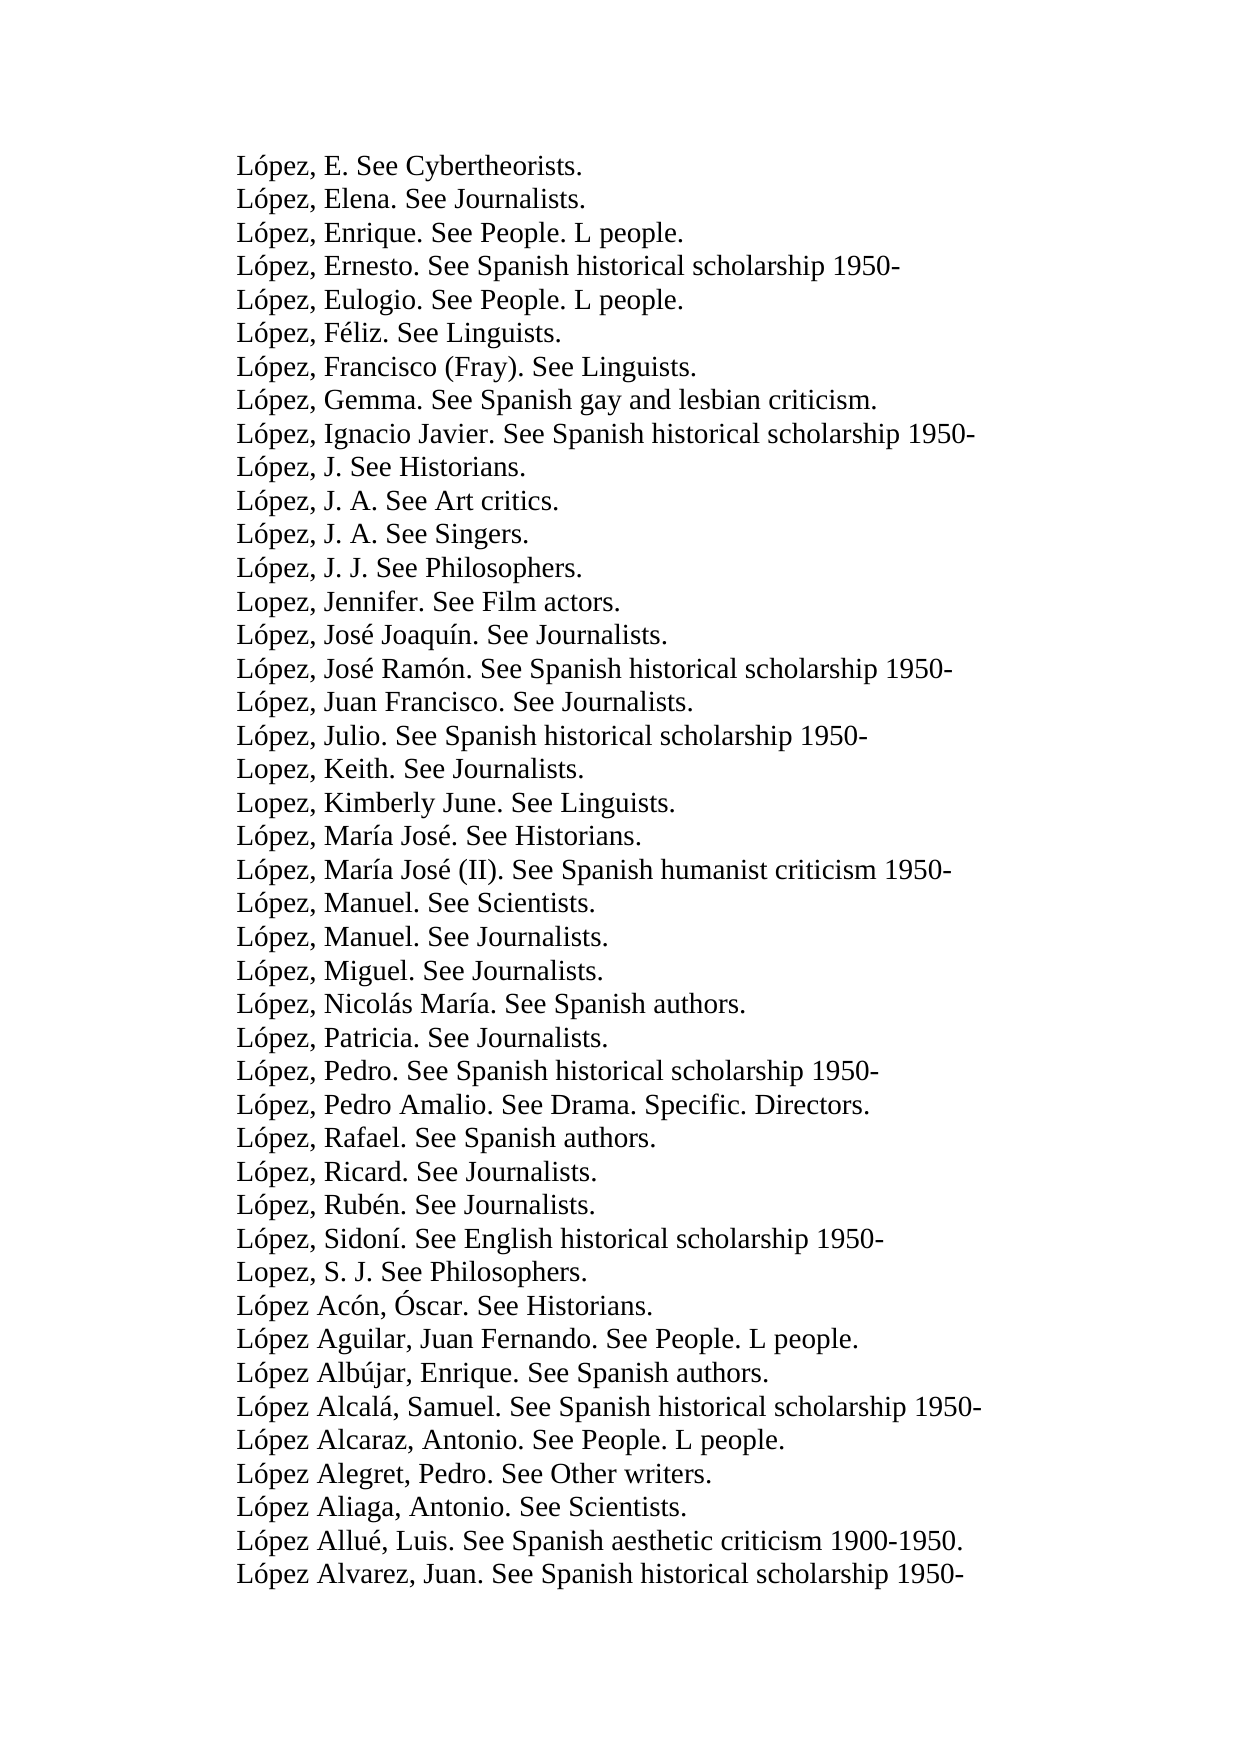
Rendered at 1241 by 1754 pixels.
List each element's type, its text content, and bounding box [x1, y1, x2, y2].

text López, Julio. See Spanish historical scholarship 1950- [236, 718, 1078, 751]
text López, Francisco (Fray). See Linguists. [236, 349, 1078, 382]
text López Acón, Óscar. See Historians. [236, 1288, 1078, 1322]
text López Allué, Luis. See Spanish aesthetic criticism 1900-1950. [236, 1523, 1078, 1556]
text López Alegret, Pedro. See Other writers. [236, 1456, 1078, 1489]
text Lopez, Jennifer. See Film actors. [236, 584, 1078, 617]
text López, E. See Cybertheorists. [236, 148, 1078, 181]
text López, Manuel. See Journalists. [236, 919, 1078, 953]
text Lopez, Kimberly June. See Linguists. [236, 785, 1078, 818]
text López, Ignacio Javier. See Spanish historical scholarship 1950- [236, 416, 1078, 449]
text López, José Ramón. See Spanish historical scholarship 1950- [236, 651, 1078, 684]
text Lopez, S. J. See Philosophers. [236, 1254, 1078, 1288]
text López, Rafael. See Spanish authors. [236, 1120, 1078, 1154]
text López, Gemma. See Spanish gay and lesbian criticism. [236, 382, 1078, 416]
text López Alcalá, Samuel. See Spanish historical scholarship 1950- [236, 1389, 1078, 1422]
text López, Eulogio. See People. L people. [236, 282, 1078, 315]
text López, Ricard. See Journalists. [236, 1154, 1078, 1187]
text López, Féliz. See Linguists. [236, 315, 1078, 349]
text López Alvarez, Juan. See Spanish historical scholarship 1950- [236, 1556, 1078, 1590]
text López, María José. See Historians. [236, 818, 1078, 852]
text López, José Joaquín. See Journalists. [236, 617, 1078, 651]
text López, Miguel. See Journalists. [236, 953, 1078, 986]
text Lopez, Keith. See Journalists. [236, 751, 1078, 785]
text López, María José (II). See Spanish humanist criticism 1950- [236, 852, 1078, 886]
text López, Ernesto. See Spanish historical scholarship 1950- [236, 248, 1078, 282]
text López, Manuel. See Scientists. [236, 886, 1078, 919]
text López, Pedro Amalio. See Drama. Specific. Directors. [236, 1087, 1078, 1120]
text López, J. A. See Art critics. [236, 483, 1078, 517]
text López Aguilar, Juan Fernando. See People. L people. [236, 1322, 1078, 1355]
text López, Sidoní. See English historical scholarship 1950- [236, 1221, 1078, 1254]
text López, Rubén. See Journalists. [236, 1187, 1078, 1221]
text López, J. See Historians. [236, 449, 1078, 483]
text López, Pedro. See Spanish historical scholarship 1950- [236, 1053, 1078, 1087]
text López, Nicolás María. See Spanish authors. [236, 986, 1078, 1020]
text López Aliaga, Antonio. See Scientists. [236, 1489, 1078, 1523]
text López, Enrique. See People. L people. [236, 215, 1078, 248]
text López, Elena. See Journalists. [236, 181, 1078, 215]
text López, Juan Francisco. See Journalists. [236, 684, 1078, 718]
text López, J. A. See Singers. [236, 517, 1078, 550]
text López, Patricia. See Journalists. [236, 1020, 1078, 1053]
text López, J. J. See Philosophers. [236, 550, 1078, 584]
text López Alcaraz, Antonio. See People. L people. [236, 1422, 1078, 1456]
text López Albújar, Enrique. See Spanish authors. [236, 1355, 1078, 1389]
